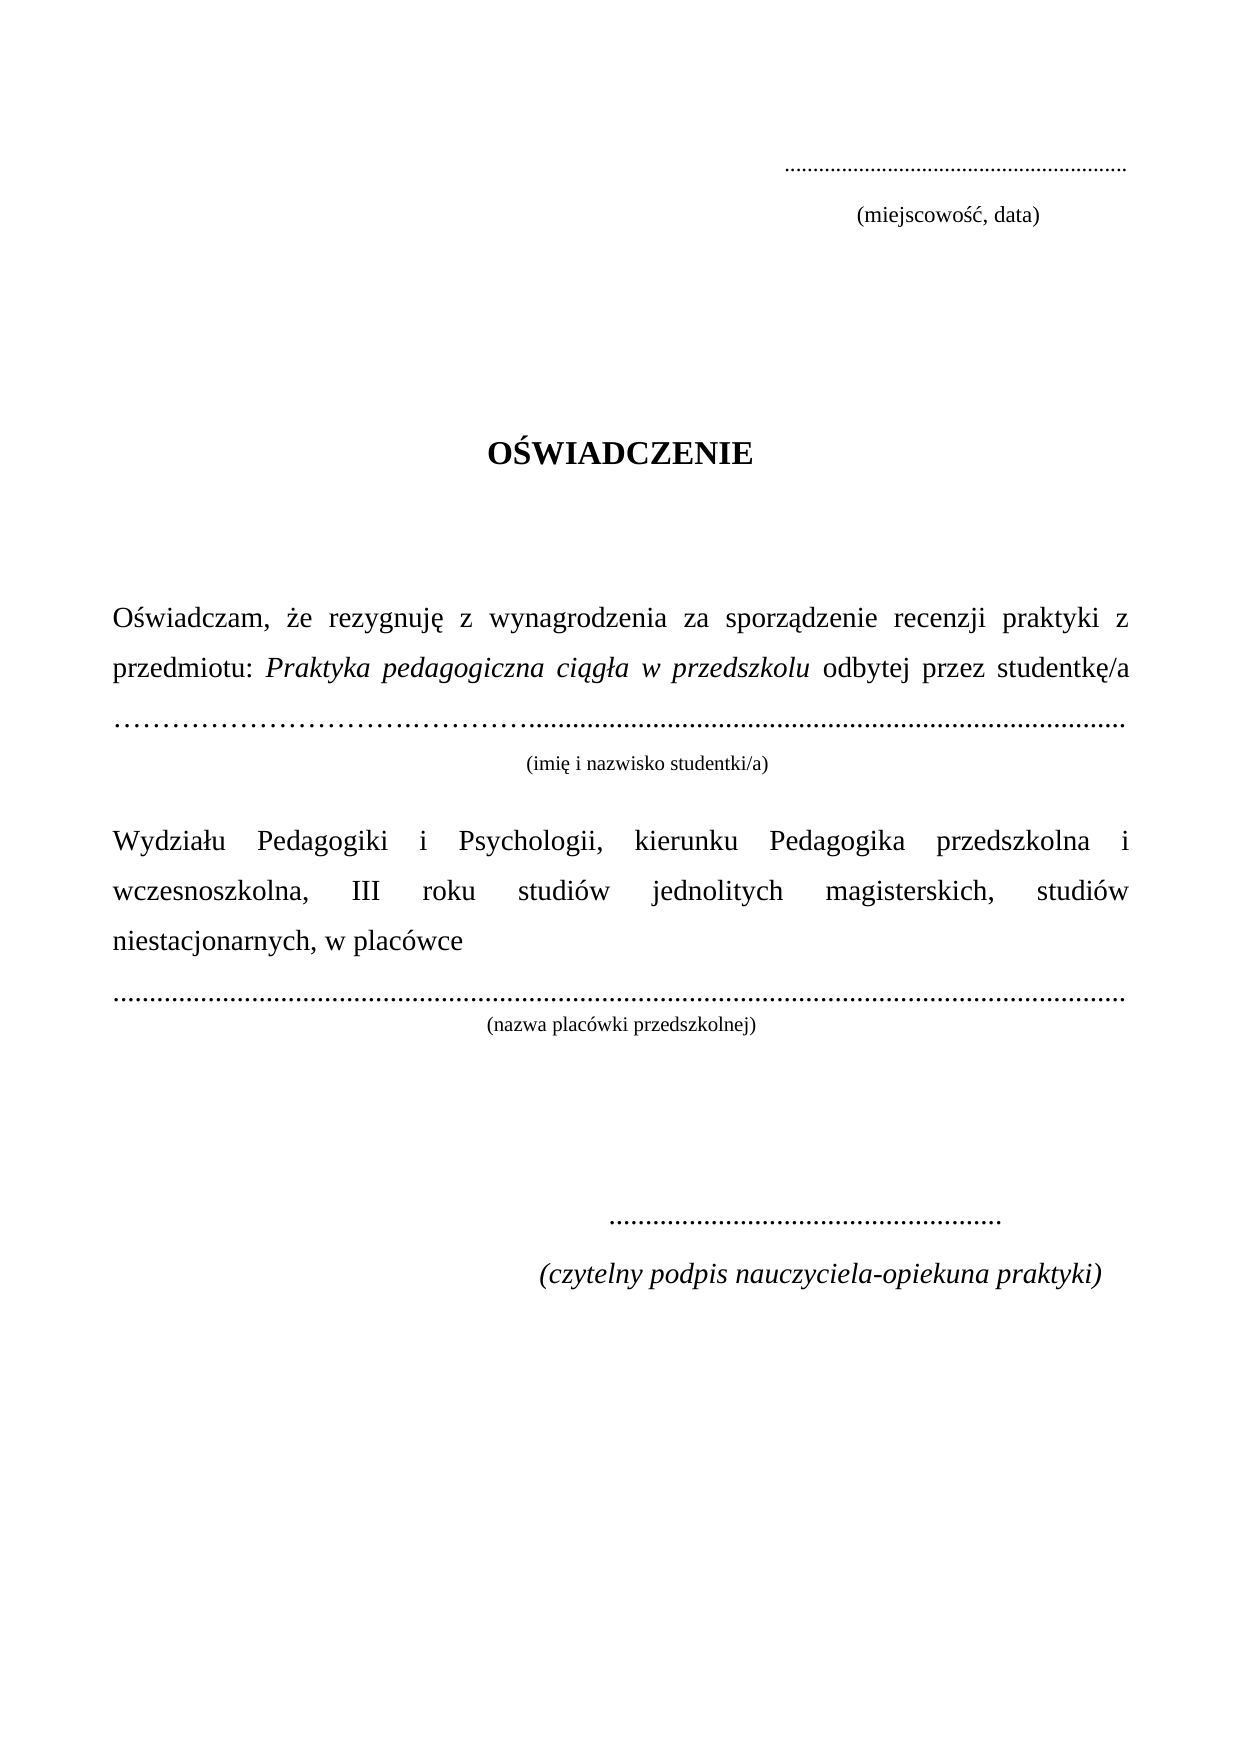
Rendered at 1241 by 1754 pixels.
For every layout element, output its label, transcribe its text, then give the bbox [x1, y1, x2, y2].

text ...................................................... [112, 1197, 1128, 1231]
text ............................................................ [112, 150, 1128, 176]
text OŚWIADCZENIE [112, 433, 1128, 471]
text Wydziału Pedagogiki i Psychologii, kierunku Pedagogika przedszkolna i wczesnoszkolna, III roku studiów jednolitych magisterskich, studiów niestacjonarnych, w placówce [112, 823, 1130, 957]
text (nazwa placówki przedszkolnej) [112, 1012, 1130, 1036]
text (imię i nazwisko studentki/a) [112, 751, 1130, 775]
text (miejscowość, data) [112, 201, 1128, 227]
text (czytelny podpis nauczyciela-opiekuna praktyki) [112, 1257, 1128, 1290]
text Oświadczam, że rezygnuję z wynagrodzenia za sporządzenie recenzji praktyki z przedmiotu: Praktyka pedagogiczna ciągła w przedszkolu odbytej przez studentkę/a ………………………….………….................................................................................. [112, 600, 1130, 734]
text ........................................................................................................................................... [112, 974, 1130, 1007]
